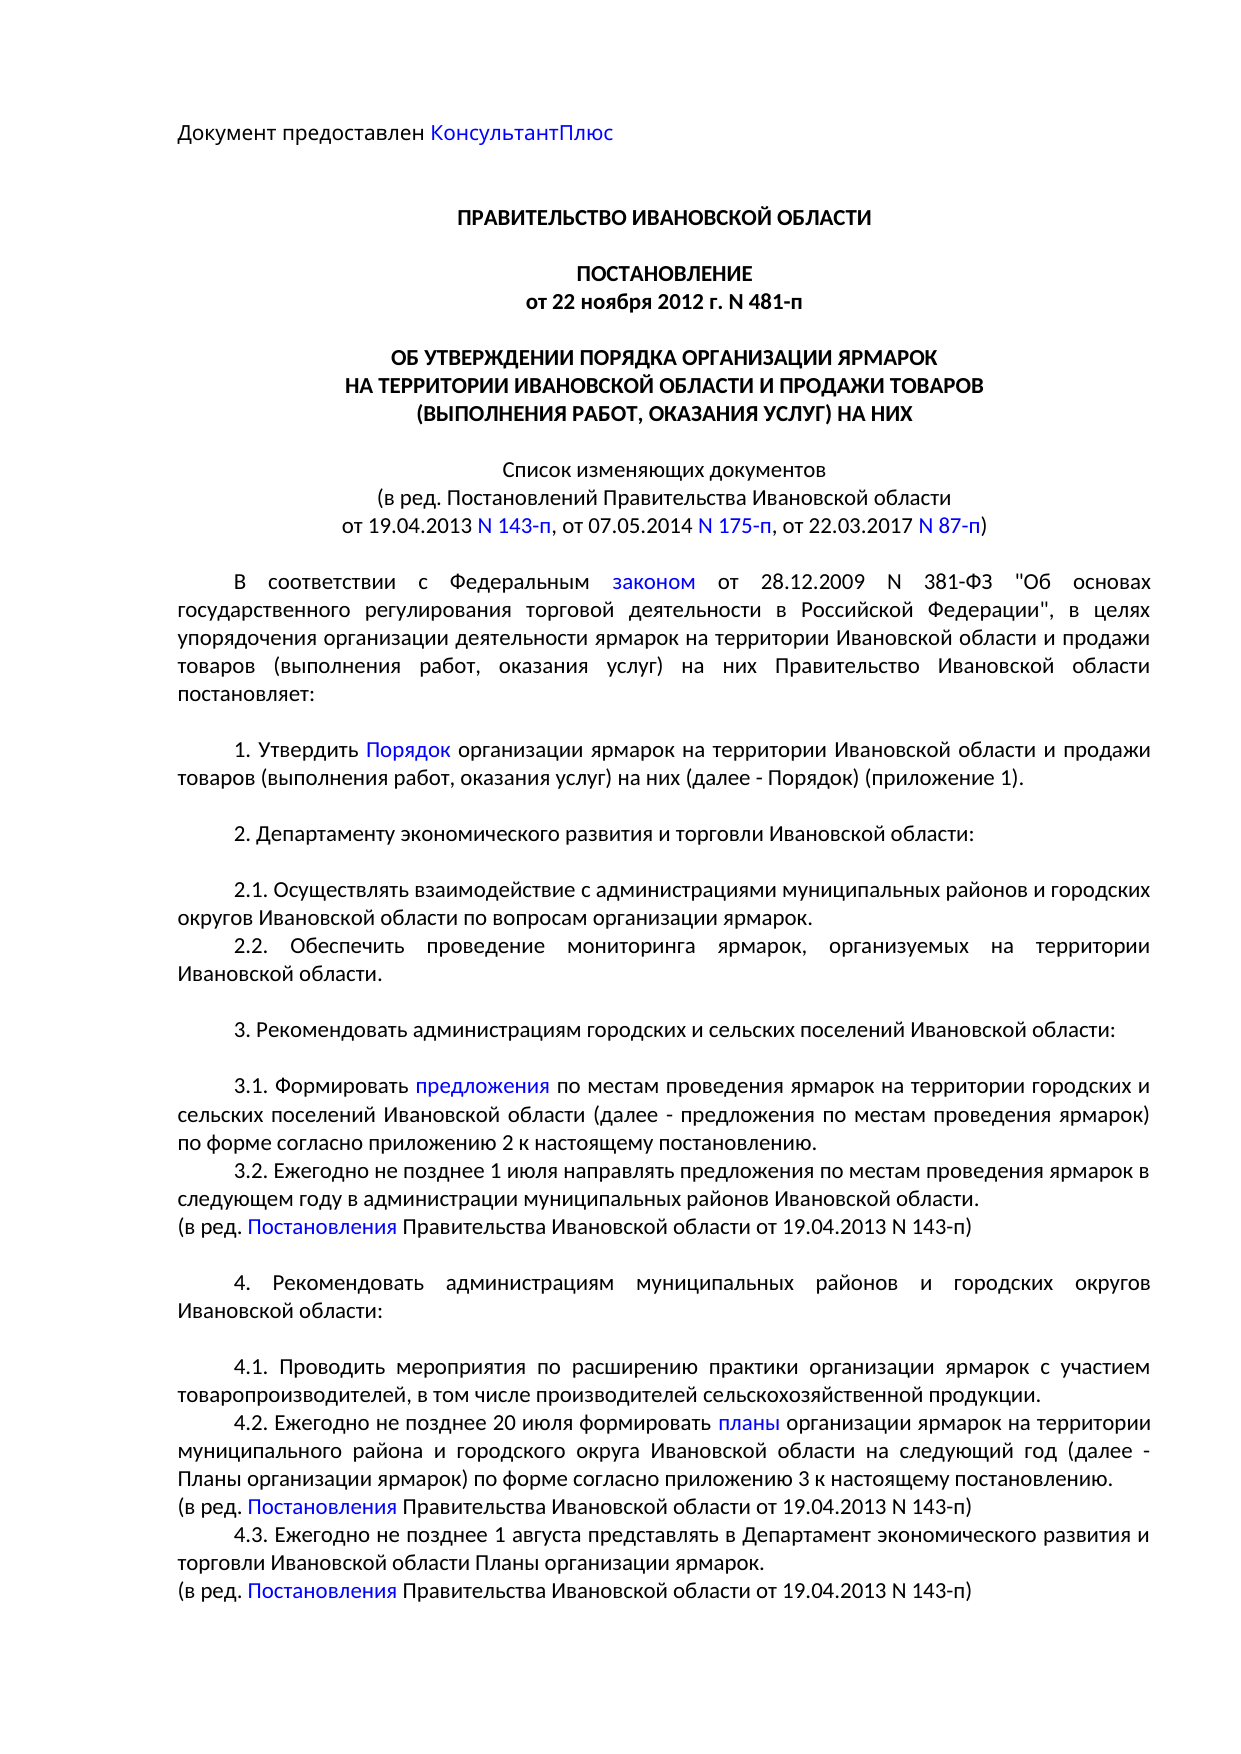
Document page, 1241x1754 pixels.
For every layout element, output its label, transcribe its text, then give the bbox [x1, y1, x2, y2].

text В соответствии с Федеральным законом от 28.12.2009 N 381-ФЗ "Об основах государственного регулирования торговой деятельности в Российской Федерации", в целях упорядочения организации деятельности ярмарок на территории Ивановской области и продажи товаров (выполнения работ, оказания услуг) на них Правительство Ивановской области постановляет: [177, 567, 1152, 707]
text 2.1. Осуществлять взаимодействие с администрациями муниципальных районов и городских округов Ивановской области по вопросам организации ярмарок. [177, 876, 1152, 932]
title ПРАВИТЕЛЬСТВО ИВАНОВСКОЙ ОБЛАСТИ [177, 203, 1152, 231]
text 3.1. Формировать предложения по местам проведения ярмарок на территории городских и сельских поселений Ивановской области (далее - предложения по местам проведения ярмарок) по форме согласно приложению 2 к настоящему постановлению. [177, 1072, 1152, 1156]
text (в ред. Постановления Правительства Ивановской области от 19.04.2013 N 143-п) [177, 1212, 1152, 1240]
text 4.2. Ежегодно не позднее 20 июля формировать планы организации ярмарок на территории муниципального района и городского округа Ивановской области на следующий год (далее - Планы организации ярмарок) по форме согласно приложению 3 к настоящему постановлению. [177, 1408, 1152, 1492]
text от 19.04.2013 N 143-п, от 07.05.2014 N 175-п, от 22.03.2017 N 87-п) [177, 511, 1152, 539]
text 1. Утвердить Порядок организации ярмарок на территории Ивановской области и продажи товаров (выполнения работ, оказания услуг) на них (далее - Порядок) (приложение 1). [177, 735, 1152, 791]
text 3.2. Ежегодно не позднее 1 июля направлять предложения по местам проведения ярмарок в следующем году в администрации муниципальных районов Ивановской области. [177, 1156, 1152, 1212]
title ПОСТАНОВЛЕНИЕ [177, 259, 1152, 287]
title от 22 ноября 2012 г. N 481-п [177, 287, 1152, 315]
text 4. Рекомендовать администрациям муниципальных районов и городских округов Ивановской области: [177, 1268, 1152, 1324]
text 4.1. Проводить мероприятия по расширению практики организации ярмарок с участием товаропроизводителей, в том числе производителей сельскохозяйственной продукции. [177, 1352, 1152, 1408]
title ОБ УТВЕРЖДЕНИИ ПОРЯДКА ОРГАНИЗАЦИИ ЯРМАРОК [177, 343, 1152, 371]
title (ВЫПОЛНЕНИЯ РАБОТ, ОКАЗАНИЯ УСЛУГ) НА НИХ [177, 399, 1152, 427]
text Список изменяющих документов [177, 455, 1152, 483]
title Документ предоставлен КонсультантПлюс [177, 118, 1152, 175]
text 3. Рекомендовать администрациям городских и сельских поселений Ивановской области: [177, 1016, 1152, 1044]
title НА ТЕРРИТОРИИ ИВАНОВСКОЙ ОБЛАСТИ И ПРОДАЖИ ТОВАРОВ [177, 371, 1152, 399]
text 2. Департаменту экономического развития и торговли Ивановской области: [177, 819, 1152, 847]
text (в ред. Постановлений Правительства Ивановской области [177, 483, 1152, 511]
text 2.2. Обеспечить проведение мониторинга ярмарок, организуемых на территории Ивановской области. [177, 932, 1152, 988]
text 4.3. Ежегодно не позднее 1 августа представлять в Департамент экономического развития и торговли Ивановской области Планы организации ярмарок. [177, 1520, 1152, 1576]
text (в ред. Постановления Правительства Ивановской области от 19.04.2013 N 143-п) [177, 1576, 1152, 1604]
text (в ред. Постановления Правительства Ивановской области от 19.04.2013 N 143-п) [177, 1492, 1152, 1520]
